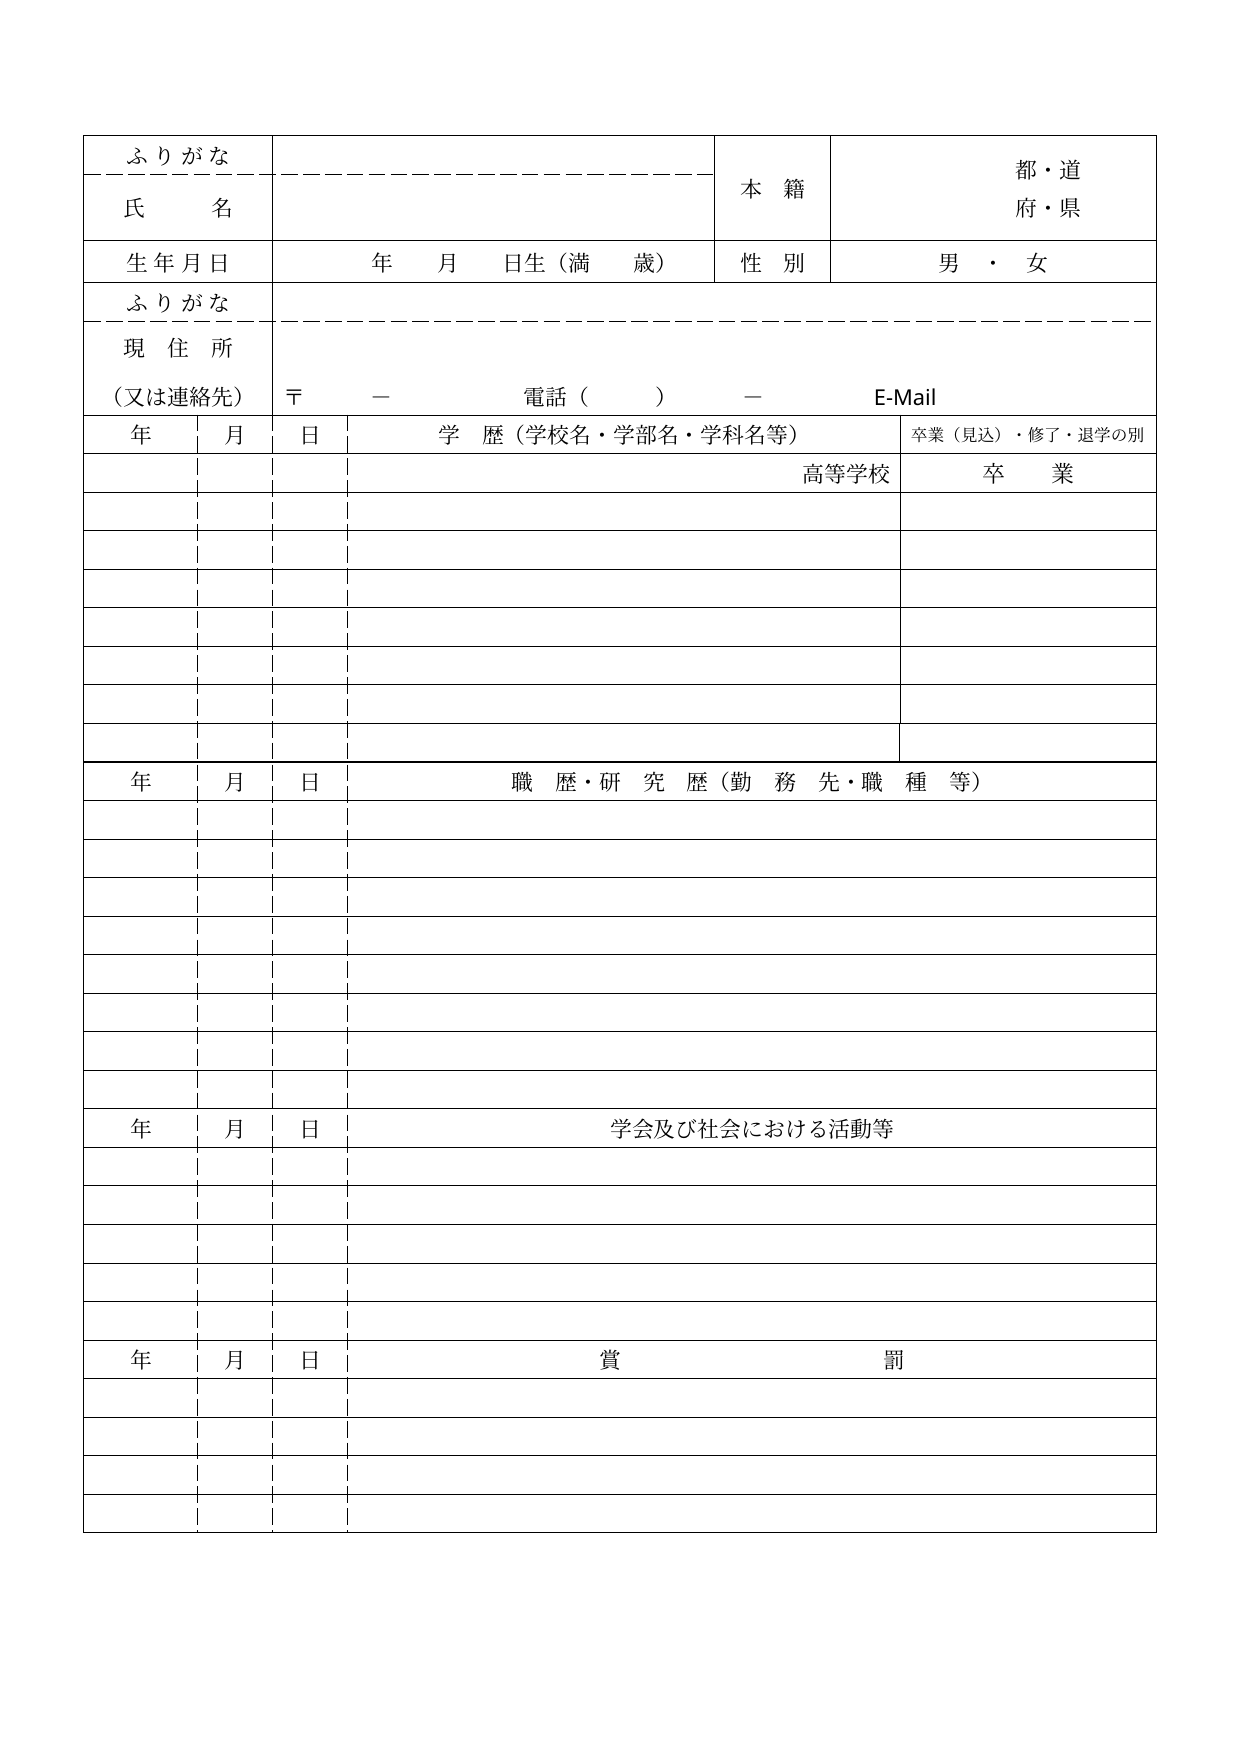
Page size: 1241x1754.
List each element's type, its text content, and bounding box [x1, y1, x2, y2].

table_cell [348, 570, 900, 607]
table_cell [84, 1071, 197, 1108]
table_cell [273, 1495, 348, 1532]
table_cell 年 [84, 763, 197, 800]
table_cell [348, 801, 1156, 838]
table_cell [273, 493, 348, 530]
table_cell [348, 1418, 1156, 1455]
table_cell [348, 1495, 1156, 1532]
table_cell [273, 1264, 348, 1301]
table_cell [84, 570, 197, 607]
table_cell [273, 570, 348, 607]
table_cell [273, 321, 1156, 372]
table_cell [84, 1148, 197, 1185]
table_cell [198, 1186, 273, 1224]
table_cell 学 歴（学校名・学部名・学科名等） [348, 416, 900, 453]
table_cell [84, 724, 197, 761]
table_cell [198, 724, 273, 761]
table_cell [84, 608, 197, 646]
table_cell [198, 685, 273, 723]
table_cell [84, 1379, 197, 1417]
table_cell [273, 840, 348, 877]
table_header 都・道 府・県 [831, 136, 1156, 240]
table_cell 日 [273, 763, 348, 800]
table_cell [198, 840, 273, 877]
table_cell [84, 1264, 197, 1301]
table_cell [198, 1379, 273, 1417]
table_cell [198, 994, 273, 1031]
table_cell [348, 531, 900, 569]
table_cell [84, 917, 197, 954]
table_cell [348, 955, 1156, 993]
table_cell [348, 608, 900, 646]
table_cell [348, 994, 1156, 1031]
table_cell 学会及び社会における活動等 [348, 1109, 1156, 1147]
table_cell [84, 1418, 197, 1455]
table_cell [348, 1302, 1156, 1339]
table_cell [348, 1032, 1156, 1070]
table_cell [901, 685, 1156, 723]
table_cell [84, 531, 197, 569]
table_cell 年 月 日生（満 歳） [273, 241, 714, 282]
table_cell 賞 罰 [348, 1341, 1156, 1378]
table_cell [198, 1302, 273, 1339]
table_cell [198, 917, 273, 954]
table_cell [198, 1032, 273, 1070]
table_header ふ り が な [84, 136, 272, 173]
table_cell 日 [273, 1109, 348, 1147]
table_cell [84, 647, 197, 684]
table_cell [84, 454, 197, 492]
table_cell [198, 608, 273, 646]
table_cell [198, 1264, 273, 1301]
table_cell [348, 685, 900, 723]
table_cell [273, 878, 348, 916]
table_cell [273, 1456, 348, 1494]
table_cell [198, 570, 273, 607]
table_cell [348, 1071, 1156, 1108]
table_cell 月 [198, 416, 273, 453]
table_cell [84, 1032, 197, 1070]
table_cell [84, 840, 197, 877]
table_cell 月 [198, 1341, 273, 1378]
table_cell [273, 724, 348, 761]
table_header [273, 136, 714, 173]
table_cell [348, 1225, 1156, 1262]
table_cell [198, 531, 273, 569]
table_cell [901, 608, 1156, 646]
table_cell [84, 801, 197, 838]
table_cell [273, 1186, 348, 1224]
table_cell [84, 1495, 197, 1532]
table_cell [901, 493, 1156, 530]
table_cell 職 歴・研 究 歴（勤 務 先・職 種 等） [348, 763, 1156, 800]
table_cell [198, 1148, 273, 1185]
table_cell 〒 － 電話（ ） － E-Mail [273, 373, 1156, 414]
table_cell [348, 840, 1156, 877]
table_cell [273, 685, 348, 723]
table_cell 年 [84, 1341, 197, 1378]
table_cell 日 [273, 416, 348, 453]
table_cell [198, 454, 273, 492]
table_cell （又は連絡先） [84, 373, 272, 414]
table_cell [273, 917, 348, 954]
table_cell [84, 1186, 197, 1224]
table_cell [198, 1071, 273, 1108]
table_cell [348, 878, 1156, 916]
table_cell [273, 283, 1156, 321]
table_cell [348, 917, 1156, 954]
table_cell [198, 1495, 273, 1532]
table_cell [273, 955, 348, 993]
table_cell [84, 685, 197, 723]
table_cell [348, 1264, 1156, 1301]
table_cell 性 別 [715, 241, 830, 282]
table_cell [273, 1148, 348, 1185]
table_cell 日 [273, 1341, 348, 1378]
table_cell [273, 1418, 348, 1455]
table_cell [84, 493, 197, 530]
table_cell [84, 1225, 197, 1262]
table_cell [273, 1071, 348, 1108]
table_cell [273, 647, 348, 684]
table_cell [348, 724, 899, 761]
table_cell 卒業（見込）・修了・退学の別 [901, 416, 1156, 453]
table_cell [348, 493, 900, 530]
table_cell [901, 570, 1156, 607]
table_cell [84, 994, 197, 1031]
table_cell [198, 801, 273, 838]
table_cell ふ り が な [84, 283, 272, 321]
table_cell [348, 1456, 1156, 1494]
table_cell [901, 647, 1156, 684]
table_cell [198, 1418, 273, 1455]
table_cell [84, 955, 197, 993]
table_cell [84, 1302, 197, 1339]
table_cell [273, 994, 348, 1031]
table_cell [84, 878, 197, 916]
table_cell 男 ・ 女 [831, 241, 1156, 282]
table_cell [273, 1302, 348, 1339]
table_cell [273, 454, 348, 492]
table_cell 年 [84, 416, 197, 453]
table_cell 卒 業 [901, 454, 1156, 492]
table_cell [273, 174, 714, 240]
table_cell [900, 724, 1156, 761]
table_cell [198, 878, 273, 916]
table_cell 現 住 所 [84, 321, 272, 372]
table_cell 生 年 月 日 [84, 241, 272, 282]
table_cell 氏 名 [84, 174, 272, 240]
table_cell [901, 531, 1156, 569]
table_cell [273, 801, 348, 838]
table_cell [273, 608, 348, 646]
table_cell [198, 493, 273, 530]
table_cell 高等学校 [348, 454, 900, 492]
table_cell 月 [198, 1109, 273, 1147]
table_cell [273, 1379, 348, 1417]
table_cell [348, 1379, 1156, 1417]
table_header 本 籍 [715, 136, 830, 240]
table_cell [198, 955, 273, 993]
table_cell [198, 647, 273, 684]
table_cell 年 [84, 1109, 197, 1147]
table_cell [348, 1186, 1156, 1224]
table_cell 月 [198, 763, 273, 800]
table_cell [348, 647, 900, 684]
table_cell [348, 1148, 1156, 1185]
table_cell [198, 1225, 273, 1262]
table_cell [84, 1456, 197, 1494]
table_cell [273, 1032, 348, 1070]
table_cell [273, 531, 348, 569]
table_cell [273, 1225, 348, 1262]
table_cell [198, 1456, 273, 1494]
